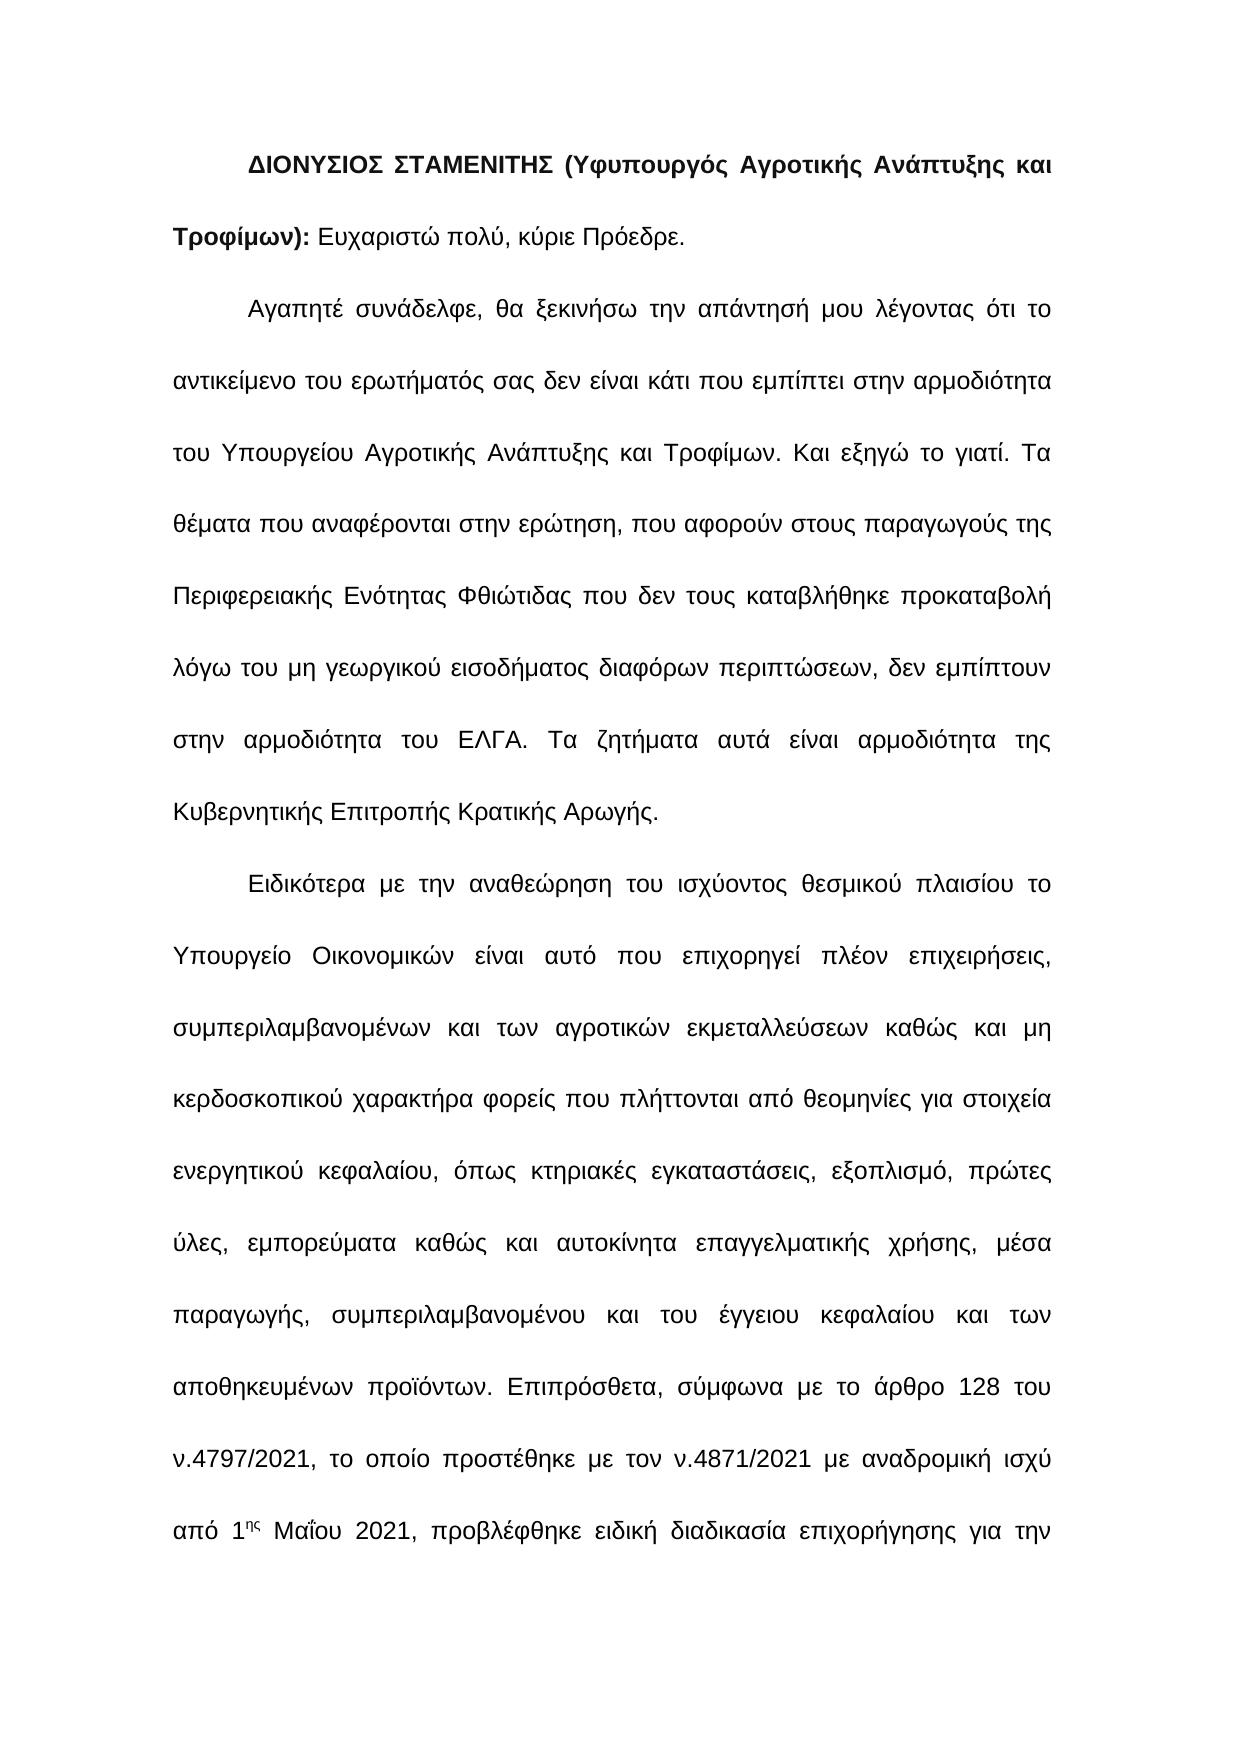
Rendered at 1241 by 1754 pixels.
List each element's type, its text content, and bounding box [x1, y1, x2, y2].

text ΔΙΟΝΥΣΙΟΣ ΣΤΑΜΕΝΙΤΗΣ (Υφυπουργός Αγροτικής Ανάπτυξης και Τροφίμων): Ευχαριστώ πολύ, κύριε Πρόεδρε. [173, 150, 1053, 251]
text Αγαπητέ συνάδελφε, θα ξεκινήσω την απάντησή μου λέγοντας ότι το αντικείμενο του ερωτήματός σας δεν είναι κάτι που εμπίπτει στην αρμοδιότητα του Υπουργείου Αγροτικής Ανάπτυξης και Τροφίμων. Και εξηγώ το γιατί. Τα θέματα που αναφέρονται στην ερώτηση, που αφορούν στους παραγωγούς της Περιφερειακής Ενότητας Φθιώτιδας που δεν τους καταβλήθηκε προκαταβολή λόγω του μη γεωργικού εισοδήματος διαφόρων περιπτώσεων, δεν εμπίπτουν στην αρμοδιότητα του ΕΛΓΑ. Τα ζητήματα αυτά είναι αρμοδιότητα της Κυβερνητικής Επιτροπής Κρατικής Αρωγής. [173, 294, 1053, 826]
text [173, 869, 1053, 1544]
